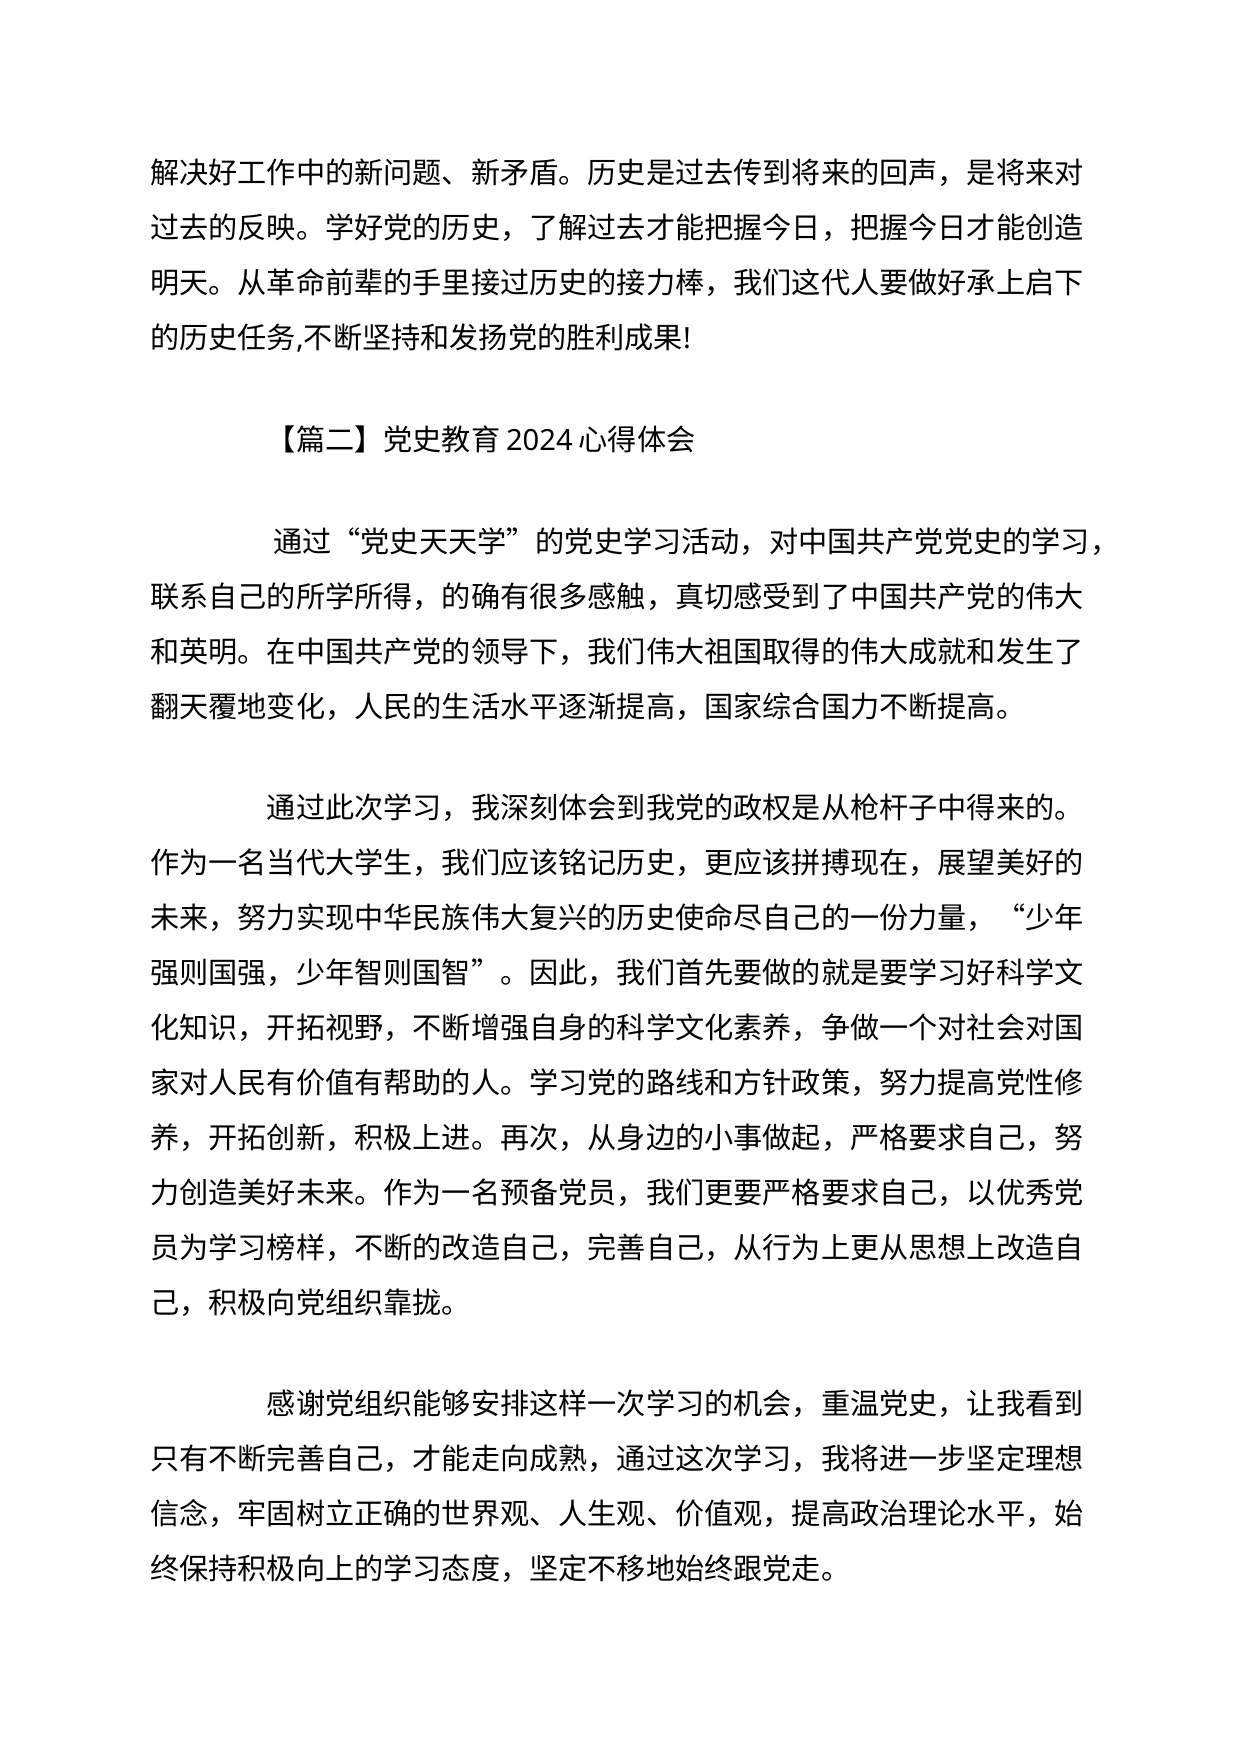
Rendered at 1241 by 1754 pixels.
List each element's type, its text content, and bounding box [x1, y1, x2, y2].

text 通过此次学习，我深刻体会到我党的政权是从枪杆子中得来的。作为一名当代大学生，我们应该铭记历史，更应该拼搏现在，展望美好的未来，努力实现中华民族伟大复兴的历史使命尽自己的一份力量，“少年强则国强，少年智则国智”。因此，我们首先要做的就是要学习好科学文化知识，开拓视野，不断增强自身的科学文化素养，争做一个对社会对国家对人民有价值有帮助的人。学习党的路线和方针政策，努力提高党性修养，开拓创新，积极上进。再次，从身边的小事做起，严格要求自己，努力创造美好未来。作为一名预备党员，我们更要严格要求自己，以优秀党员为学习榜样，不断的改造自己，完善自己，从行为上更从思想上改造自己，积极向党组织靠拢。 [150, 785, 1090, 1321]
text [150, 150, 1090, 357]
text 【篇二】党史教育2024心得体会 [150, 417, 1090, 459]
text 通过“党史天天学”的党史学习活动，对中国共产党党史的学习，联系自己的所学所得，的确有很多感触，真切感受到了中国共产党的伟大和英明。在中国共产党的领导下，我们伟大祖国取得的伟大成就和发生了翻天覆地变化，人民的生活水平逐渐提高，国家综合国力不断提高。 [150, 519, 1090, 726]
text 感谢党组织能够安排这样一次学习的机会，重温党史，让我看到只有不断完善自己，才能走向成熟，通过这次学习，我将进一步坚定理想信念，牢固树立正确的世界观、人生观、价值观，提高政治理论水平，始终保持积极向上的学习态度，坚定不移地始终跟党走。 [150, 1381, 1090, 1588]
